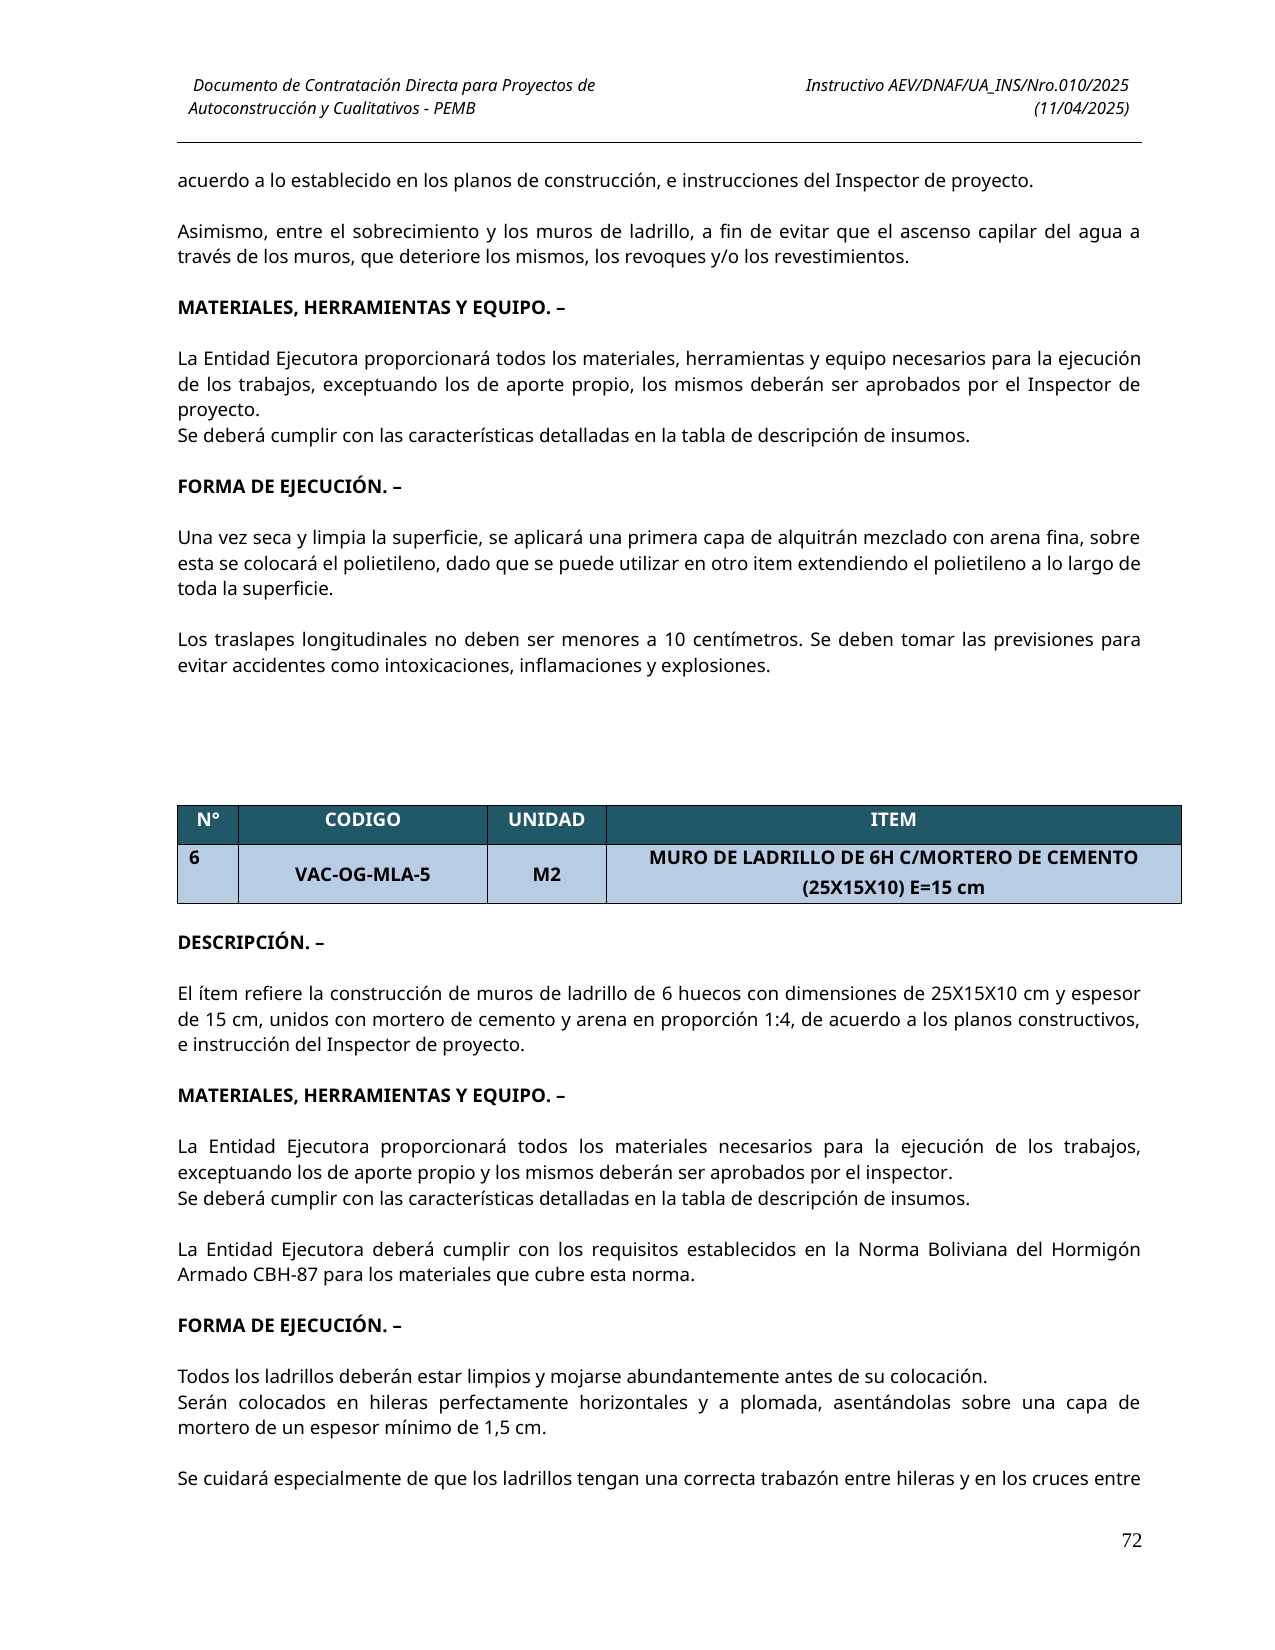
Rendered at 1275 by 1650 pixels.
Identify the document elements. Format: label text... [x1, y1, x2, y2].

text Se deberá cumplir con las características detalladas en la tabla de descripción de insumos. [177, 1185, 1142, 1210]
text Se deberá cumplir con las características detalladas en la tabla de descripción de insumos. [177, 422, 1142, 448]
text Todos los ladrillos deberán estar limpios y mojarse abundantemente antes de su colocación. [177, 1363, 1142, 1389]
text MATERIALES, HERRAMIENTAS Y EQUIPO. – [177, 1083, 1142, 1108]
text FORMA DE EJECUCIÓN. – [177, 473, 1142, 499]
text Una vez seca y limpia la superficie, se aplicará una primera capa de alquitrán mezclado con arena fina, sobre esta se colocará el polietileno, dado que se puede utilizar en otro item extendiendo el polietileno a lo largo de toda la superficie. [177, 524, 1142, 601]
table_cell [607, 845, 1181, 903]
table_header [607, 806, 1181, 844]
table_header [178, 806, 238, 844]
text La Entidad Ejecutora proporcionará todos los materiales, herramientas y equipo necesarios para la ejecución de los trabajos, exceptuando los de aporte propio, los mismos deberán ser aprobados por el Inspector de proyecto. [177, 346, 1142, 422]
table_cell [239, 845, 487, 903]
text Asimismo, entre el sobrecimiento y los muros de ladrillo, a fin de evitar que el ascenso capilar del agua a través de los muros, que deteriore los mismos, los revoques y/o los revestimientos. [177, 218, 1142, 269]
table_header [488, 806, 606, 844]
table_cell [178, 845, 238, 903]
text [177, 1466, 1142, 1491]
text La Entidad Ejecutora deberá cumplir con los requisitos establecidos en la Norma Boliviana del Hormigón Armado CBH-87 para los materiales que cubre esta norma. [177, 1236, 1142, 1287]
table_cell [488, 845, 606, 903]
text El ítem refiere la construcción de muros de ladrillo de 6 huecos con dimensiones de 25X15X10 cm y espesor de 15 cm, unidos con mortero de cemento y arena en proporción 1:4, de acuerdo a los planos constructivos, e instrucción del Inspector de proyecto. [177, 981, 1142, 1057]
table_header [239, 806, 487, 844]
text MATERIALES, HERRAMIENTAS Y EQUIPO. – [177, 295, 1142, 320]
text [177, 167, 1142, 193]
text La Entidad Ejecutora proporcionará todos los materiales necesarios para la ejecución de los trabajos, exceptuando los de aporte propio y los mismos deberán ser aprobados por el inspector. [177, 1134, 1142, 1185]
text DESCRIPCIÓN. – [177, 929, 1142, 955]
text Los traslapes longitudinales no deben ser menores a 10 centímetros. Se deben tomar las previsiones para evitar accidentes como intoxicaciones, inflamaciones y explosiones. [177, 626, 1142, 677]
text Serán colocados en hileras perfectamente horizontales y a plomada, asentándolas sobre una capa de mortero de un espesor mínimo de 1,5 cm. [177, 1389, 1142, 1440]
text FORMA DE EJECUCIÓN. – [177, 1312, 1142, 1338]
